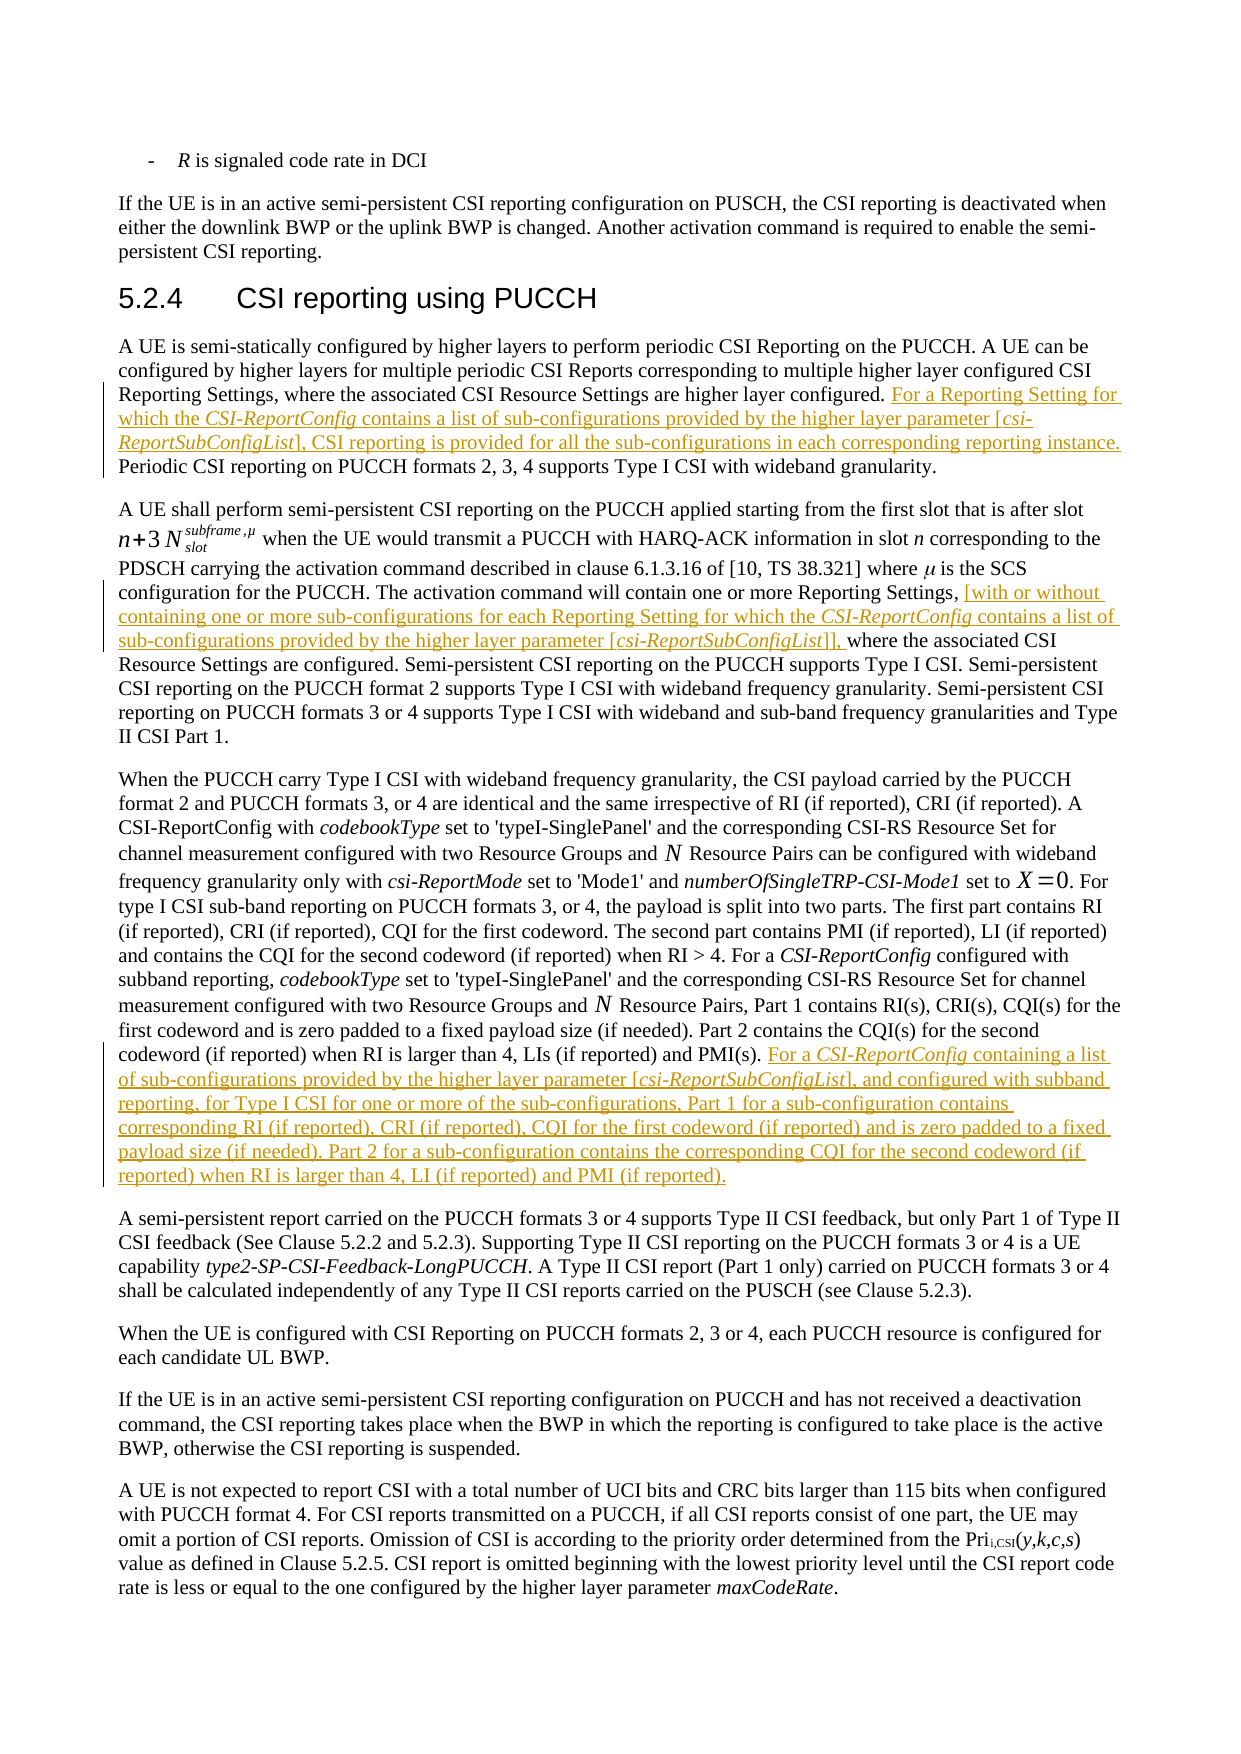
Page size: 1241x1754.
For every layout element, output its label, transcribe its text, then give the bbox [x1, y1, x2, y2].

text When the UE is configured with CSI Reporting on PUCCH formats 2, 3 or 4, each PUCCH resource is configured for each candidate UL BWP. [118, 1321, 1122, 1369]
text When the PUCCH carry Type I CSI with wideband frequency granularity, the CSI payload carried by the PUCCH format 2 and PUCCH formats 3, or 4 are identical and the same irrespective of RI (if reported), CRI (if reported). A CSI-ReportConfig with codebookType set to 'typeI-SinglePanel' and the corresponding CSI-RS Resource Set for channel measurement configured with two Resource Groups and Resource Pairs can be configured with wideband frequency granularity only with csi-ReportMode set to 'Mode1' and numberOfSingleTRP-CSI-Mode1 set to . For type I CSI sub-band reporting on PUCCH formats 3, or 4, the payload is split into two parts. The first part contains RI (if reported), CRI (if reported), CQI for the first codeword. The second part contains PMI (if reported), LI (if reported) and contains the CQI for the second codeword (if reported) when RI > 4. For a CSI-ReportConfig configured with subband reporting, codebookType set to 'typeI-SinglePanel' and the corresponding CSI-RS Resource Set for channel measurement configured with two Resource Groups and Resource Pairs, Part 1 contains RI(s), CRI(s), CQI(s) for the first codeword and is zero padded to a fixed payload size (if needed). Part 2 contains the CQI(s) for the second codeword (if reported) when RI is larger than 4, LIs (if reported) and PMI(s). [118, 767, 1122, 1187]
text If the UE is in an active semi-persistent CSI reporting configuration on PUSCH, the CSI reporting is deactivated when either the downlink BWP or the uplink BWP is changed. Another activation command is required to enable the semi-persistent CSI reporting. [118, 191, 1122, 263]
text A UE shall perform semi-persistent CSI reporting on the PUCCH applied starting from the first slot that is after slot when the UE would transmit a PUCCH with HARQ-ACK information in slot n corresponding to the PDSCH carrying the activation command described in clause 6.1.3.16 of [10, TS 38.321] where  is the SCS configuration for the PUCCH. The activation command will contain one or more Reporting Settings, where the associated CSI Resource Settings are configured. Semi-persistent CSI reporting on the PUCCH supports Type I CSI. Semi-persistent CSI reporting on the PUCCH format 2 supports Type I CSI with wideband frequency granularity. Semi-persistent CSI reporting on PUCCH formats 3 or 4 supports Type I CSI with wideband and sub-band frequency granularities and Type II CSI Part 1. [118, 497, 1122, 748]
text If the UE is in an active semi-persistent CSI reporting configuration on PUCCH and has not received a deactivation command, the CSI reporting takes place when the BWP in which the reporting is configured to take place is the active BWP, otherwise the CSI reporting is suspended. [118, 1387, 1122, 1459]
text A semi-persistent report carried on the PUCCH formats 3 or 4 supports Type II CSI feedback, but only Part 1 of Type II CSI feedback (See Clause 5.2.2 and 5.2.3). Supporting Type II CSI reporting on the PUCCH formats 3 or 4 is a UE capability type2-SP-CSI-Feedback-LongPUCCH. A Type II CSI report (Part 1 only) carried on PUCCH formats 3 or 4 shall be calculated independently of any Type II CSI reports carried on the PUSCH (see Clause 5.2.3). [118, 1206, 1122, 1302]
text - R is signaled code rate in DCI [148, 148, 1122, 172]
text A UE is semi-statically configured by higher layers to perform periodic CSI Reporting on the PUCCH. A UE can be configured by higher layers for multiple periodic CSI Reports corresponding to multiple higher layer configured CSI Reporting Settings, where the associated CSI Resource Settings are higher layer configured. Periodic CSI reporting on PUCCH formats 2, 3, 4 supports Type I CSI with wideband granularity. [118, 334, 1122, 478]
text A UE is not expected to report CSI with a total number of UCI bits and CRC bits larger than 115 bits when configured with PUCCH format 4. For CSI reports transmitted on a PUCCH, if all CSI reports consist of one part, the UE may omit a portion of CSI reports. Omission of CSI is according to the priority order determined from the Prii,CSI(y,k,c,s) value as defined in Clause 5.2.5. CSI report is omitted beginning with the lowest priority level until the CSI report code rate is less or equal to the one configured by the higher layer parameter maxCodeRate. [118, 1478, 1122, 1599]
subtitle 5.2.4 CSI reporting using PUCCH [118, 281, 1122, 315]
